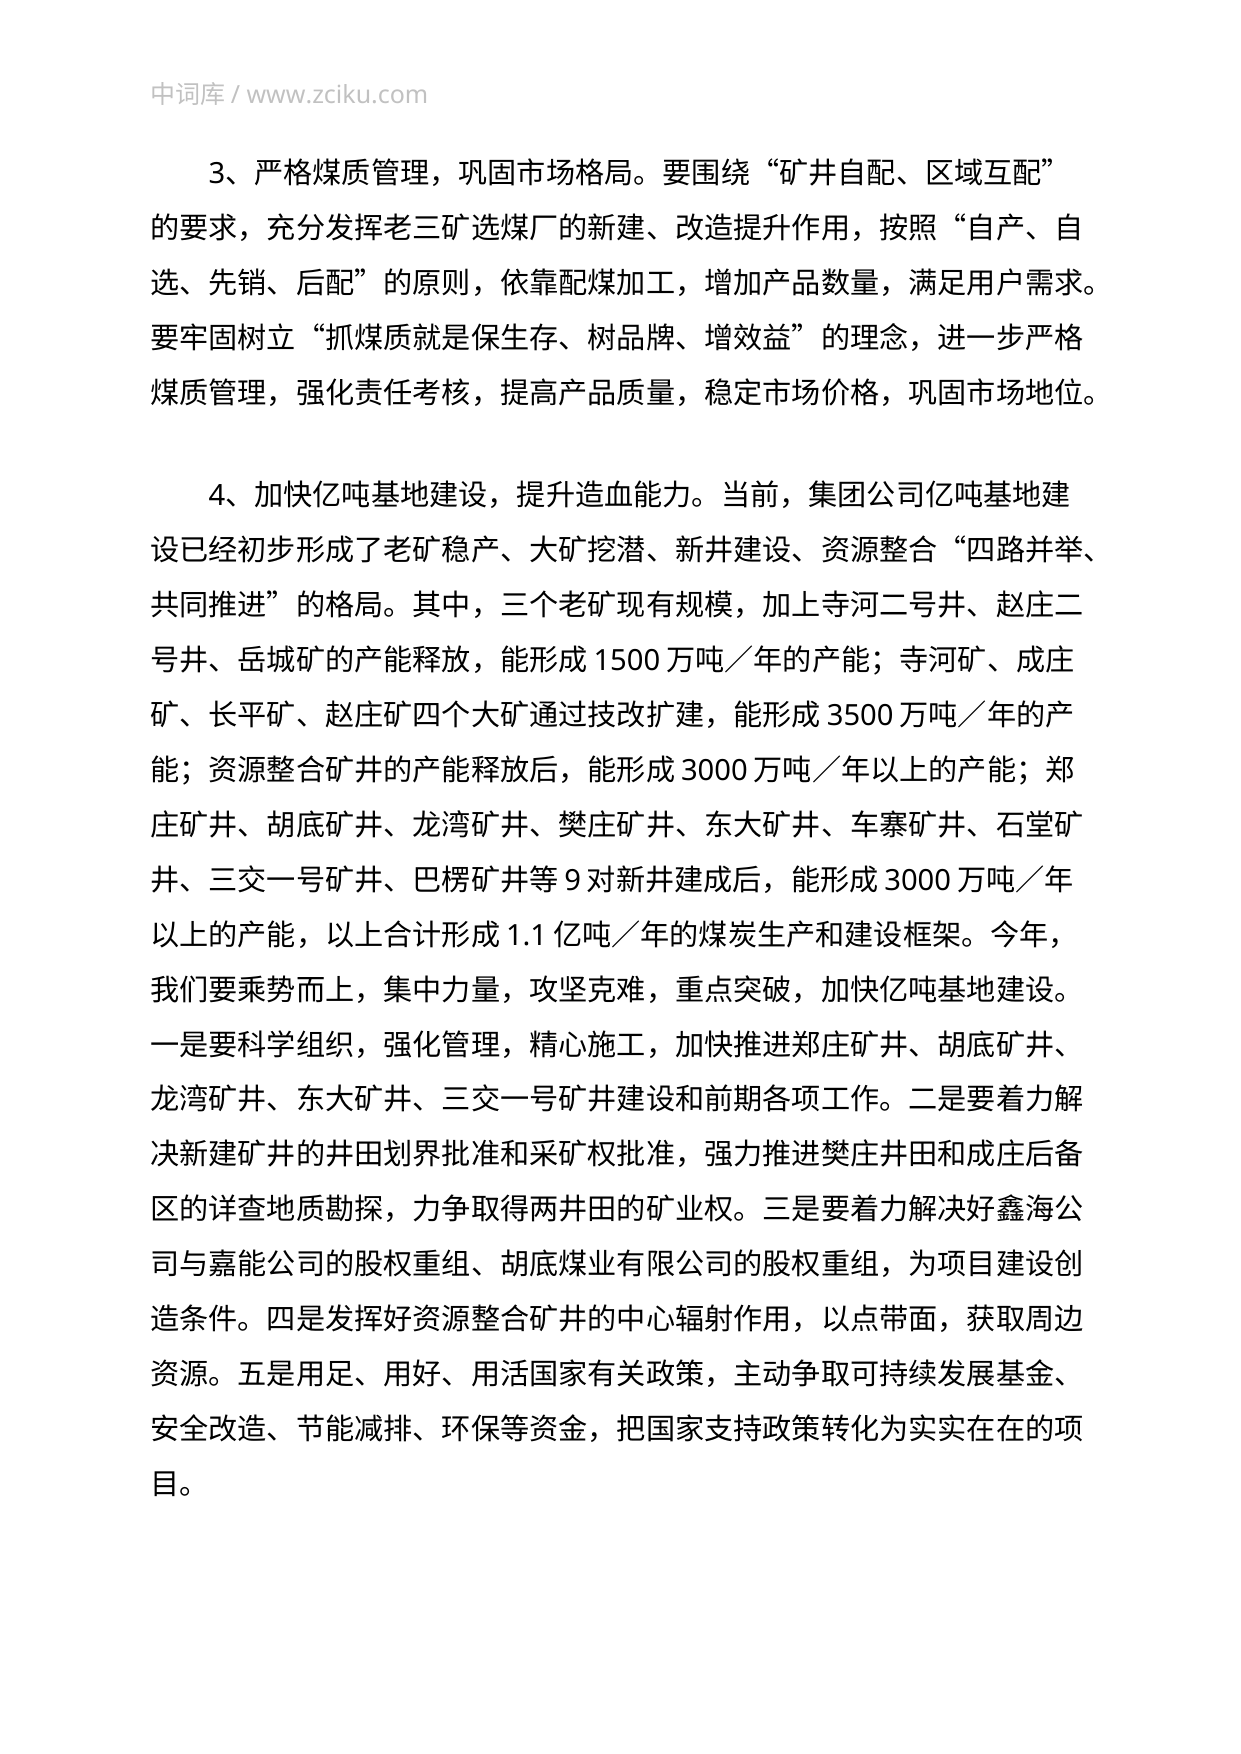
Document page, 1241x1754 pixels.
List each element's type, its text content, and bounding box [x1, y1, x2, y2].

text 3、严格煤质管理，巩固市场格局。要围绕“矿井自配、区域互配”的要求，充分发挥老三矿选煤厂的新建、改造提升作用，按照“自产、自选、先销、后配”的原则，依靠配煤加工，增加产品数量，满足用户需求。要牢固树立“抓煤质就是保生存、树品牌、增效益”的理念，进一步严格煤质管理，强化责任考核，提高产品质量，稳定市场价格，巩固市场地位。 [150, 150, 1090, 412]
text 4、加快亿吨基地建设，提升造血能力。当前，集团公司亿吨基地建设已经初步形成了老矿稳产、大矿挖潜、新井建设、资源整合“四路并举、共同推进”的格局。其中，三个老矿现有规模，加上寺河二号井、赵庄二号井、岳城矿的产能释放，能形成1500万吨／年的产能；寺河矿、成庄矿、长平矿、赵庄矿四个大矿通过技改扩建，能形成3500万吨／年的产能；资源整合矿井的产能释放后，能形成3000万吨／年以上的产能；郑庄矿井、胡底矿井、龙湾矿井、樊庄矿井、东大矿井、车寨矿井、石堂矿井、三交一号矿井、巴楞矿井等9对新井建成后，能形成3000万吨／年以上的产能，以上合计形成1.1亿吨／年的煤炭生产和建设框架。今年，我们要乘势而上，集中力量，攻坚克难，重点突破，加快亿吨基地建设。一是要科学组织，强化管理，精心施工，加快推进郑庄矿井、胡底矿井、龙湾矿井、东大矿井、三交一号矿井建设和前期各项工作。二是要着力解决新建矿井的井田划界批准和采矿权批准，强力推进樊庄井田和成庄后备区的详查地质勘探，力争取得两井田的矿业权。三是要着力解决好鑫海公司与嘉能公司的股权重组、胡底煤业有限公司的股权重组，为项目建设创造条件。四是发挥好资源整合矿井的中心辐射作用，以点带面，获取周边资源。五是用足、用好、用活国家有关政策，主动争取可持续发展基金、安全改造、节能减排、环保等资金，把国家支持政策转化为实实在在的项目。 [150, 471, 1090, 1502]
